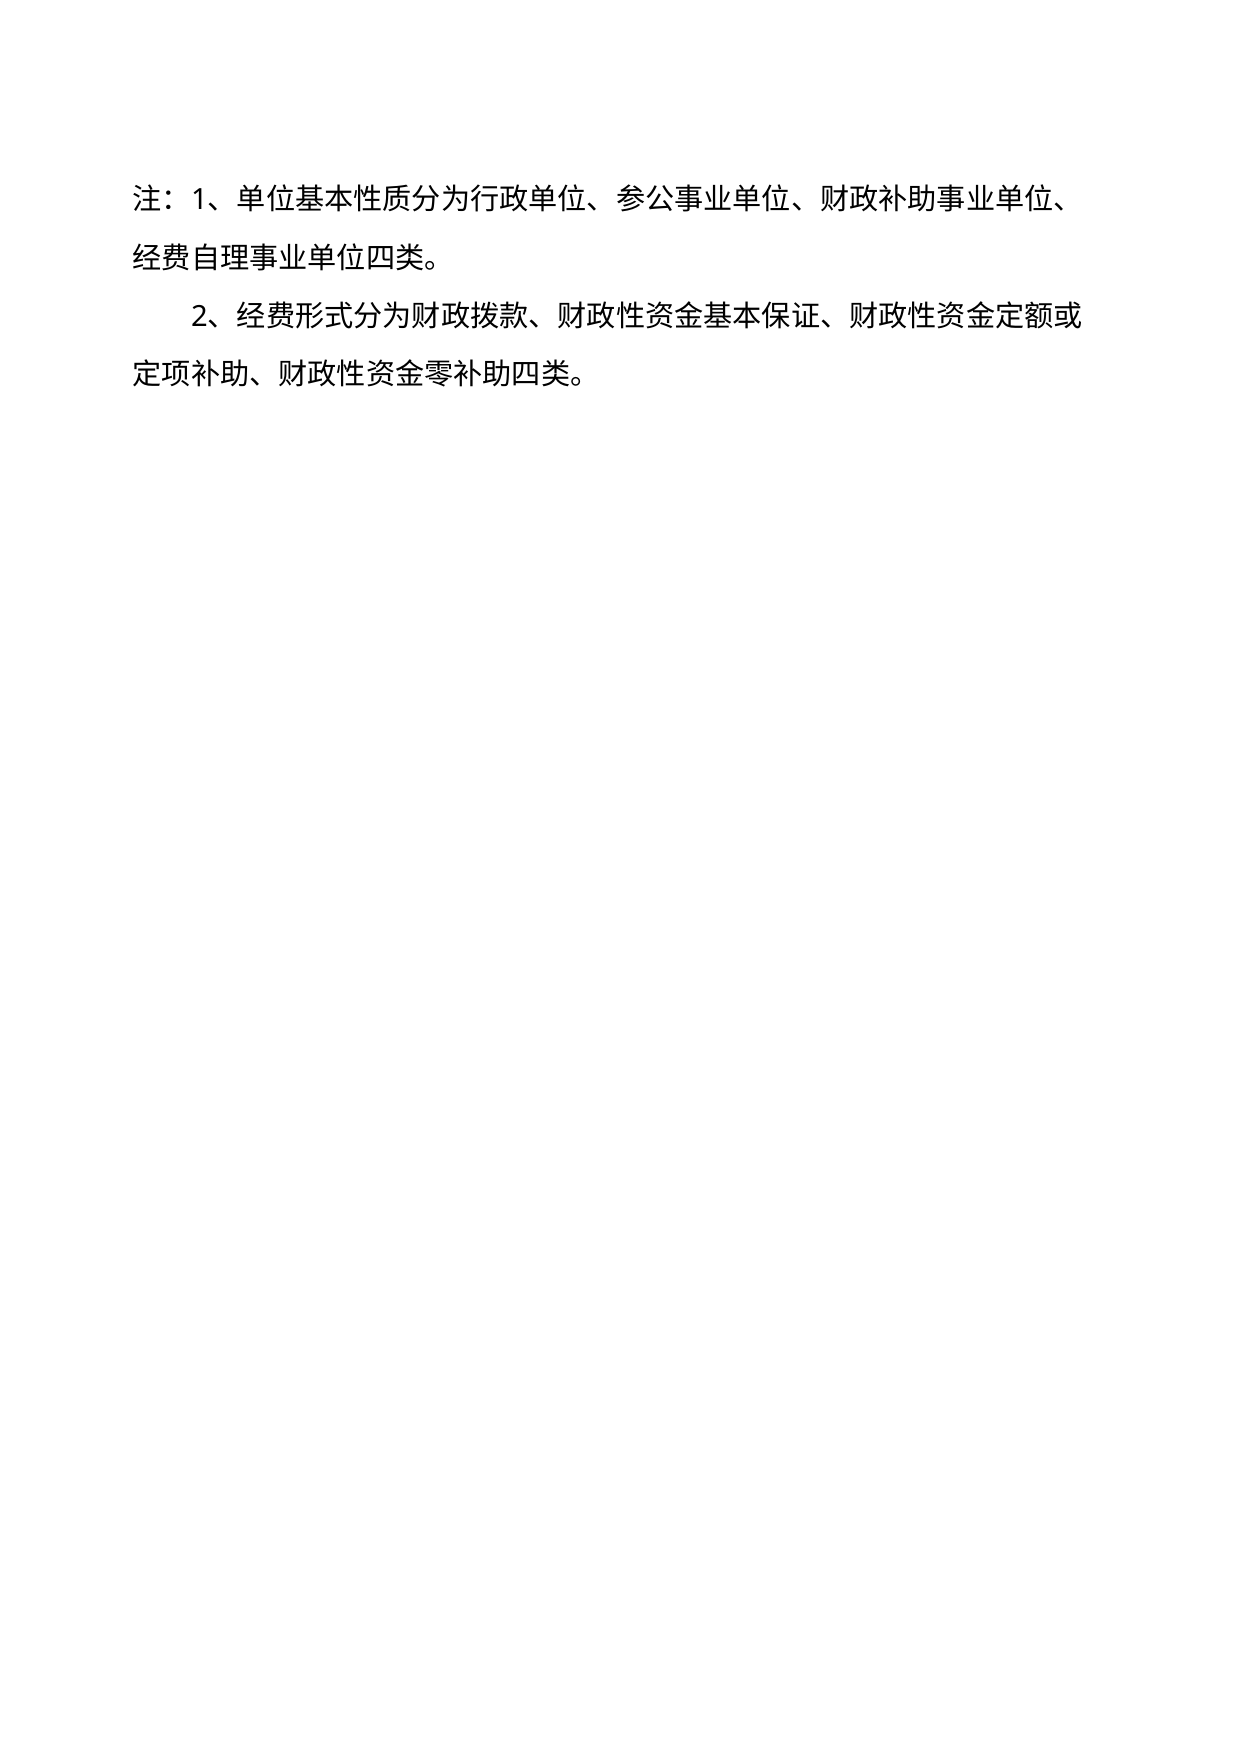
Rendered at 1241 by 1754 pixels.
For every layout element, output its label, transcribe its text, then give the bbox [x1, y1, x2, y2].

table_header 注：1、单位基本性质分为行政单位、参公事业单位、财政补助事业单位、经费自理事业单位四类。 2、经费形式分为财政拨款、财政性资金基本保证、财政性资金定额或定项补助、财政性资金零补助四类。 [121, 163, 1119, 396]
